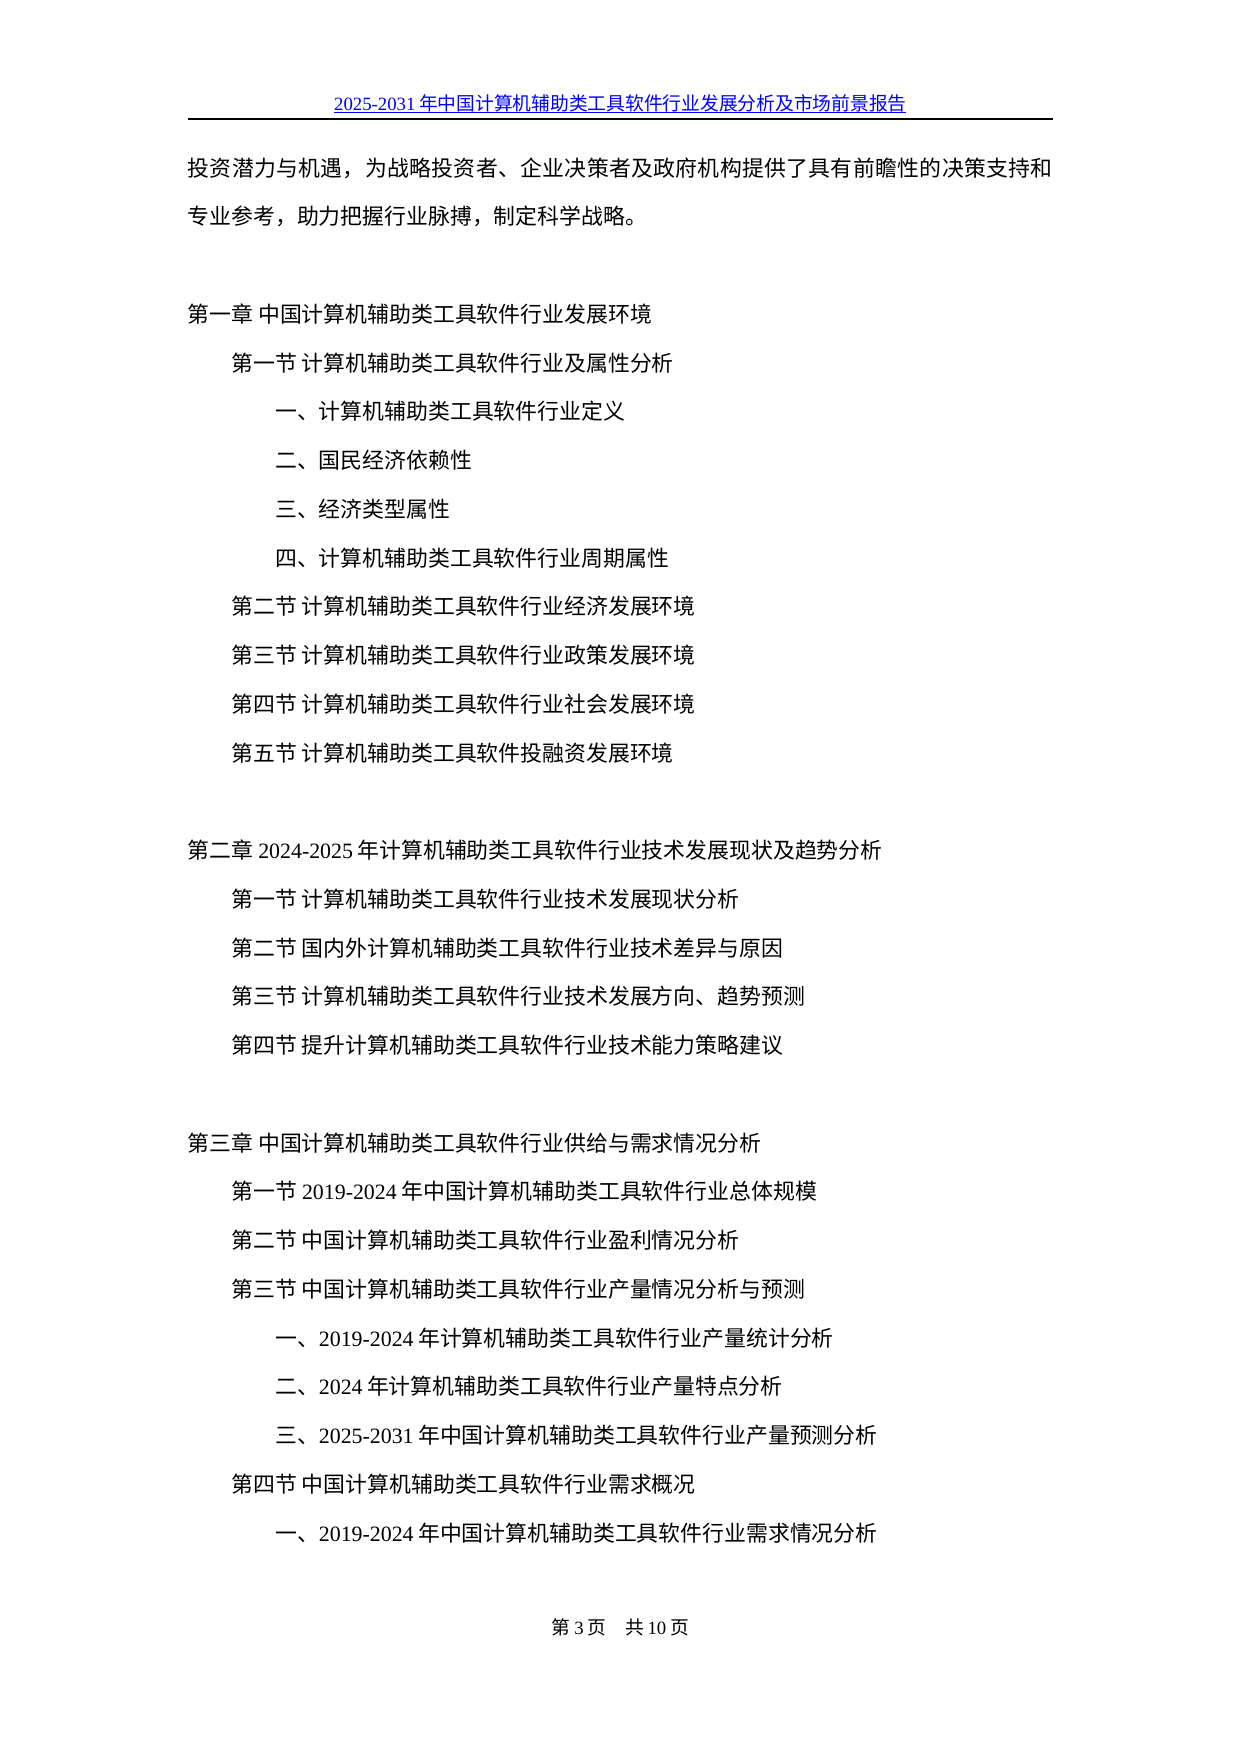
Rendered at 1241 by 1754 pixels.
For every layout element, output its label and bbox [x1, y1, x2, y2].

text [187, 150, 1053, 1548]
